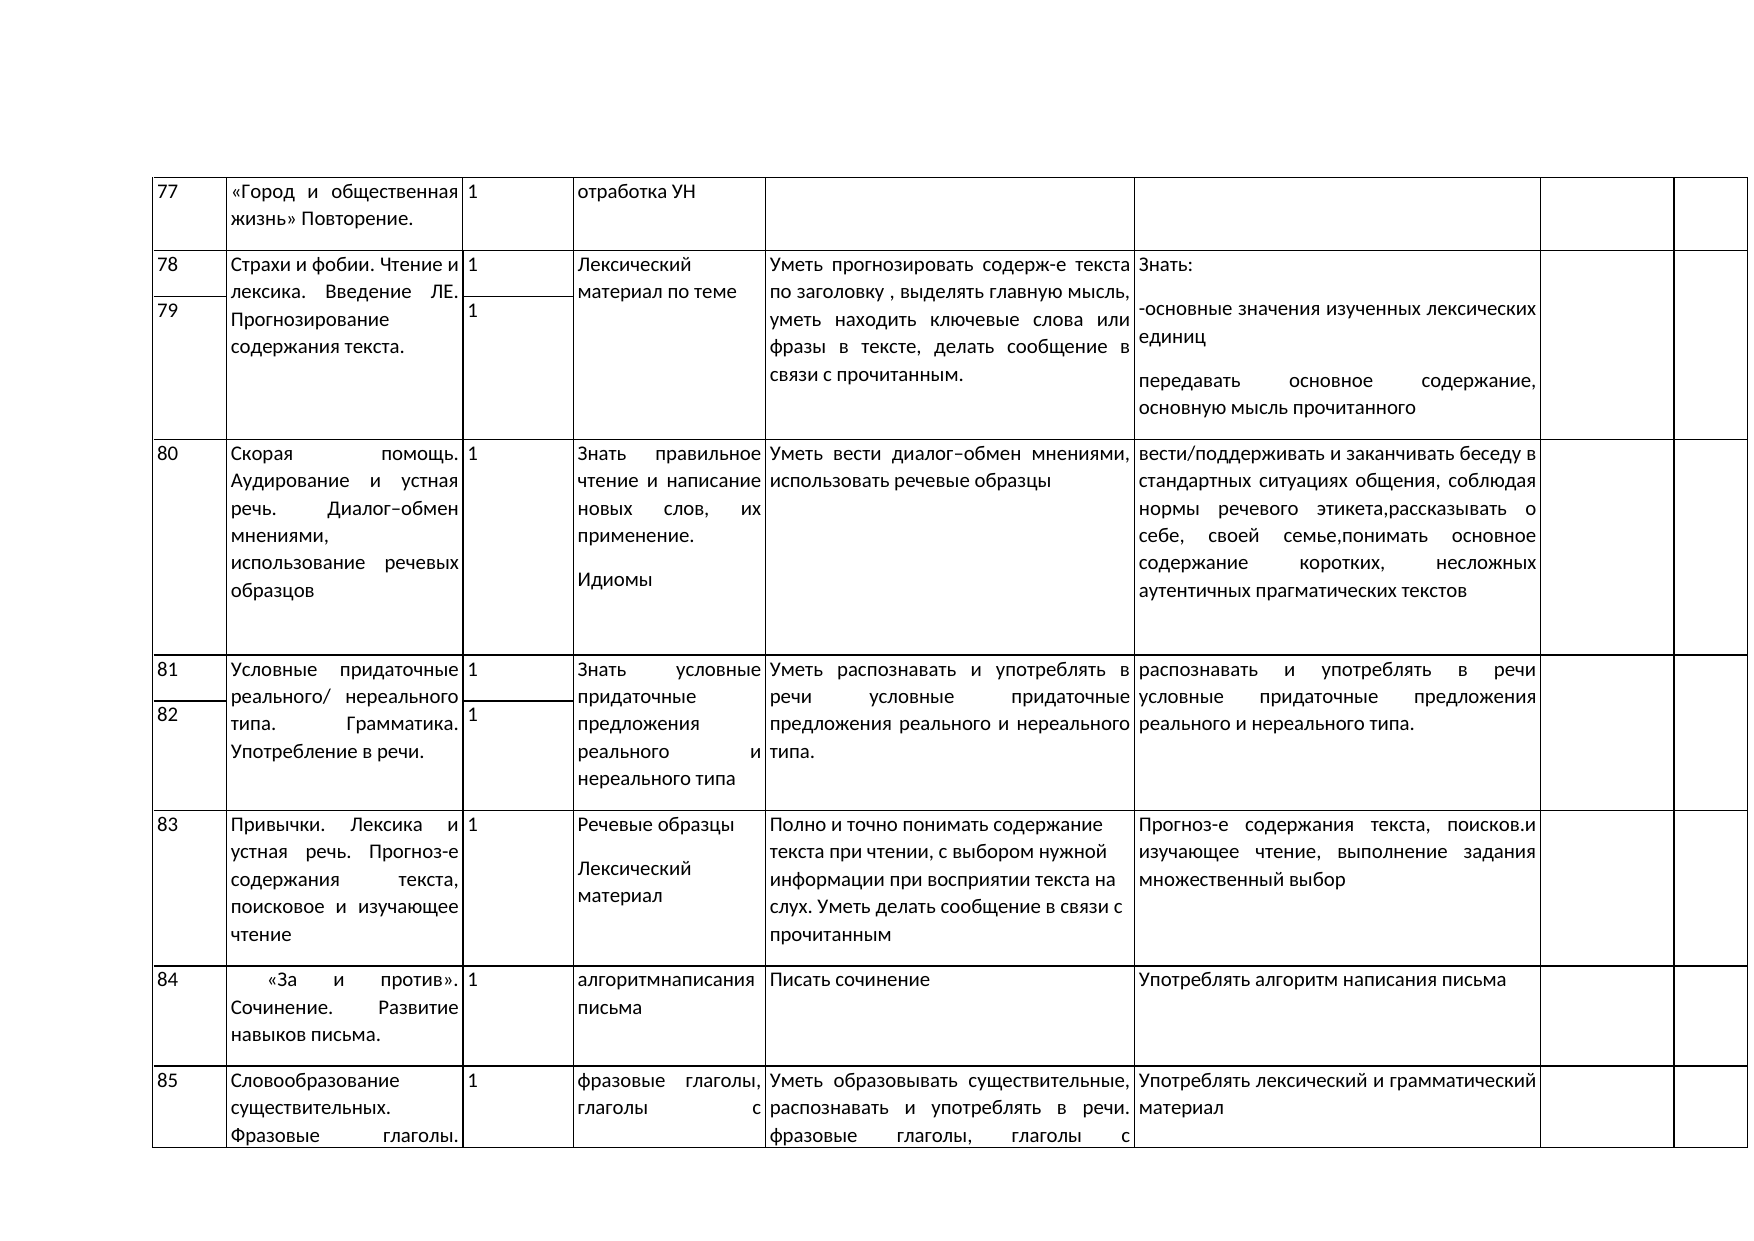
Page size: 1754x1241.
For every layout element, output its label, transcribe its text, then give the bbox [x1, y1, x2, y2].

table_cell [1541, 811, 1673, 965]
table_cell [1541, 178, 1673, 250]
table_cell 84 [153, 966, 226, 1065]
table_cell 82 [153, 701, 226, 809]
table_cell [766, 178, 1134, 250]
table_cell Знать условные придаточные предложения реального и нереального типа [574, 656, 765, 809]
table_cell [1541, 700, 1673, 809]
table_cell Уметь распознавать и употреблять в речи условные придаточные предложения реального и нереального типа. [766, 656, 1134, 809]
table_cell [1541, 1067, 1673, 1147]
table_cell алгоритмнаписанияписьма [574, 967, 765, 1065]
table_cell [574, 178, 765, 250]
table_cell Знать: -основные значения изученных лексических единиц передавать основное содержание, основную мысль прочитанного [1135, 251, 1540, 438]
table_cell «За и против». Сочинение. Развитие навыков письма. [227, 967, 462, 1065]
table_cell [1675, 700, 1747, 809]
table_cell [1541, 251, 1673, 296]
table_cell Прогноз-е содержания текста, поисков.и изучающее чтение, выполнение задания множественный выбор [1135, 811, 1540, 965]
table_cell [1135, 1067, 1540, 1147]
table_cell Речевые образцы Лексический материал [574, 811, 765, 965]
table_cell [227, 178, 462, 250]
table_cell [574, 1067, 765, 1147]
table_cell 1 [464, 702, 573, 809]
table_cell 1 [464, 1067, 573, 1147]
table_cell 83 [153, 811, 226, 965]
table_cell 1 [464, 967, 573, 1065]
table_cell [1675, 178, 1747, 250]
table_cell 85 [153, 1066, 226, 1147]
table_cell [1675, 656, 1747, 700]
table_cell Лексический материал по теме [574, 251, 765, 438]
table_cell 79 [153, 297, 226, 438]
table_cell распознавать и употреблять в речи условные придаточные предложения реального и нереального типа. [1135, 656, 1540, 809]
table_cell Условные придаточные реального/ нереального типа. Грамматика. Употребление в речи. [227, 656, 462, 809]
table_cell 1 [464, 811, 573, 965]
table_cell вести/поддерживать и заканчивать беседу в стандартных ситуациях общения, соблюдая нормы речевого этикета,рассказывать о себе, своей семье,понимать основное содержание коротких, несложных аутентичных прагматических текстов [1135, 440, 1540, 654]
table_cell Привычки. Лексика и устная речь. Прогноз-е содержания текста, поисковое и изучающее чтение [227, 811, 462, 965]
table_cell Полно и точно понимать содержание текста при чтении, с выбором нужной информации при восприятии текста на слух. Уметь делать сообщение в связи с прочитанным [766, 811, 1134, 965]
table_cell [1541, 440, 1673, 654]
table_cell Уметь прогнозировать содерж-е текста по заголовку , выделять главную мысль, уметь находить ключевые слова или фразы в тексте, делать сообщение в связи с прочитанным. [766, 251, 1134, 438]
table_cell [1675, 296, 1747, 438]
table_cell [1675, 967, 1747, 1065]
table_cell [1541, 296, 1673, 438]
table_cell 77 [153, 178, 226, 250]
table_cell 1 [464, 251, 573, 296]
table_cell 1 [464, 440, 573, 654]
table_cell [1541, 656, 1673, 700]
table_cell Употреблять алгоритм написания письма [1135, 967, 1540, 1065]
table_cell Уметь вести диалог–обмен мнениями, использовать речевые образцы [766, 440, 1134, 654]
table_cell 81 [153, 655, 226, 700]
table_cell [1135, 178, 1540, 250]
table_cell 1 [464, 297, 573, 438]
table_cell 1 [464, 656, 573, 700]
table_cell Писать сочинение [766, 967, 1134, 1065]
table_cell 80 [153, 440, 226, 654]
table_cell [227, 1067, 462, 1147]
table_cell [1541, 967, 1673, 1065]
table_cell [766, 1067, 1134, 1147]
table_cell [1675, 1067, 1747, 1147]
table_cell [1675, 440, 1747, 654]
table_cell 1 [463, 178, 573, 250]
table_cell 78 [153, 251, 226, 296]
table_cell Знать правильное чтение и написание новых слов, их применение. Идиомы [574, 440, 765, 654]
table_cell Скорая помощь. Аудирование и устная речь. Диалог–обмен мнениями, использование речевых образцов [227, 440, 462, 654]
table_cell Страхи и фобии. Чтение и лексика. Введение ЛЕ. Прогнозирование содержания текста. [227, 251, 462, 438]
table_cell [1675, 811, 1747, 965]
table_cell [1675, 251, 1747, 296]
